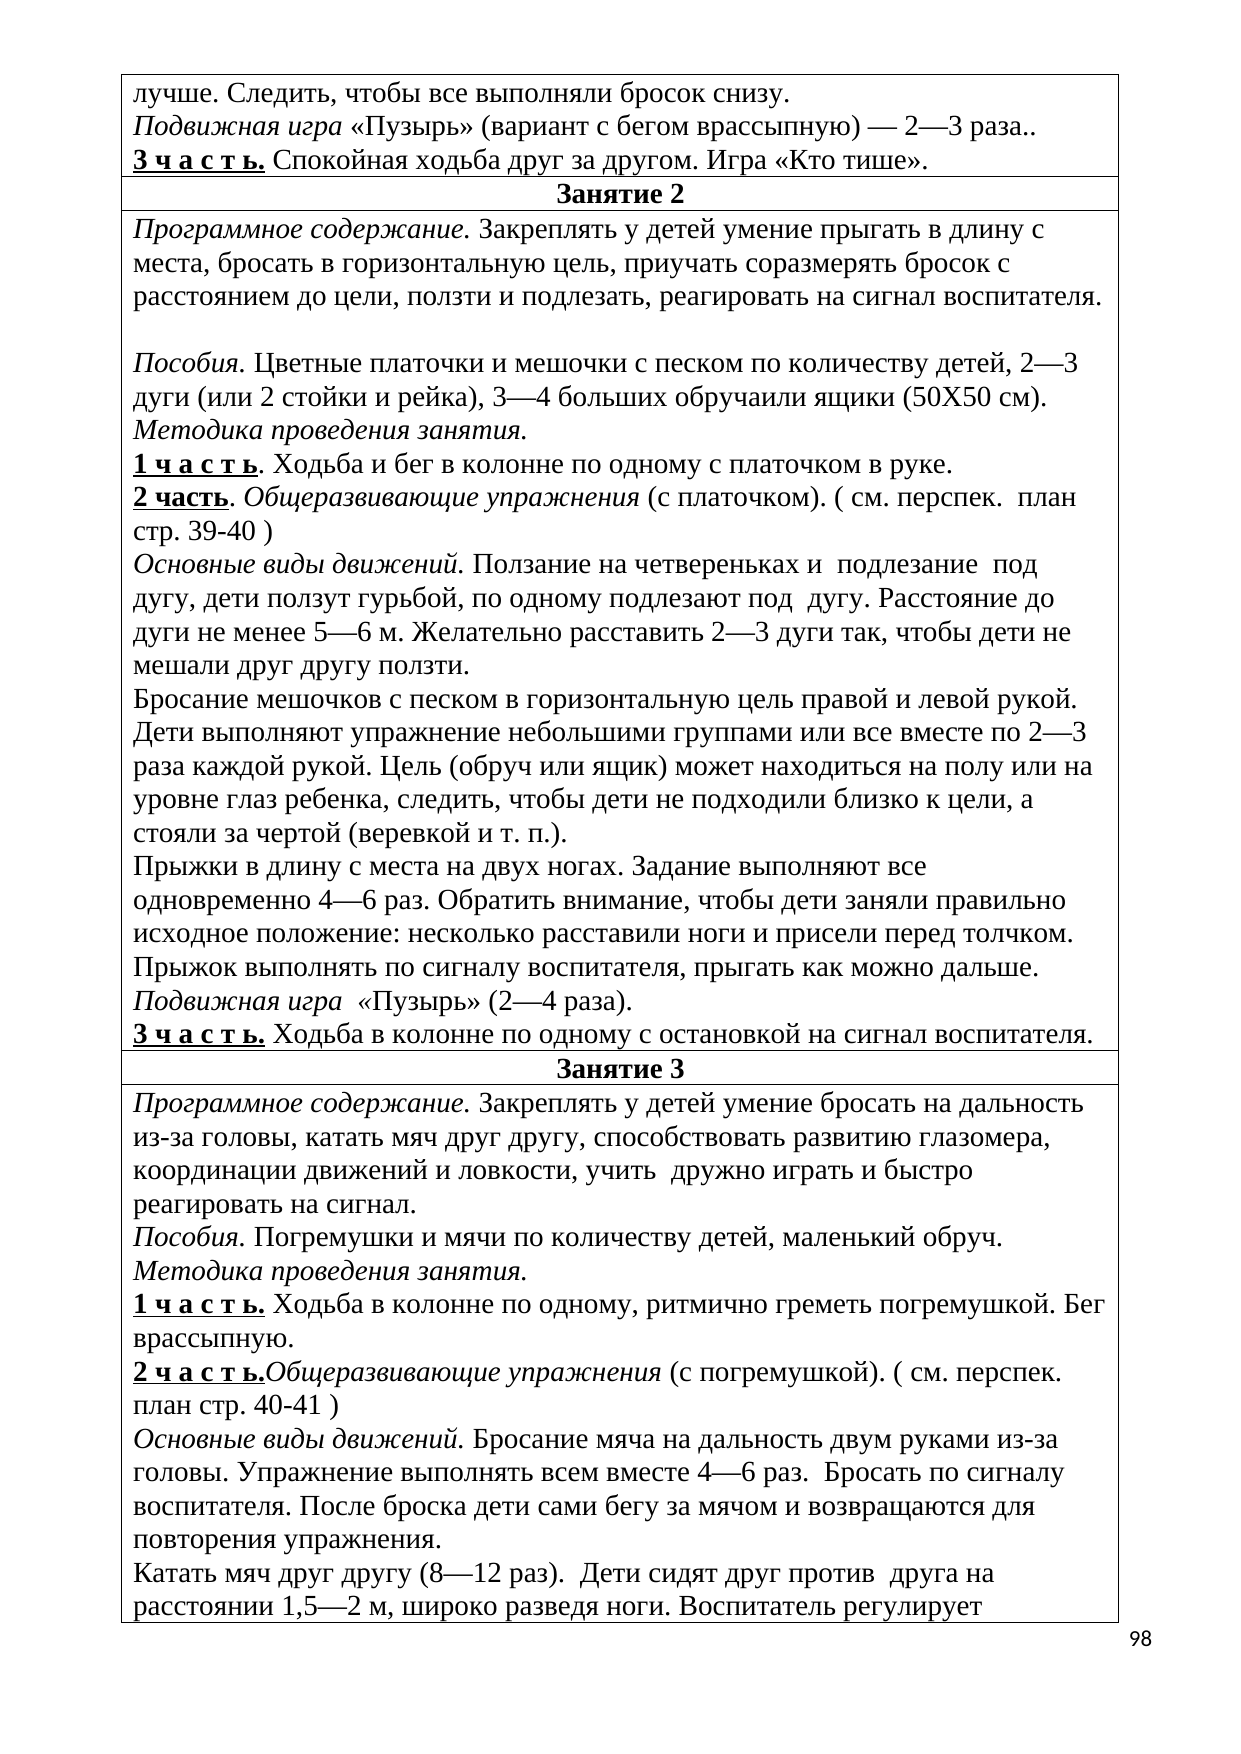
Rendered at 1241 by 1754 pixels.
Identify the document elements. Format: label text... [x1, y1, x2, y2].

table_cell Занятие 3 [122, 1051, 1118, 1084]
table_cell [122, 75, 1118, 176]
table_cell Занятие 2 [122, 177, 1118, 210]
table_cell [122, 1085, 1118, 1622]
table_cell Программное содержание. Закреплять у детей умение прыгать в длину с места, бросать в горизонтальную цель, приучать соразмерять бросок с расстоянием до цели, ползти и подлезать, реагировать на сигнал воспитателя. Пособия. Цветные платочки и мешочки с песком по количеству детей, 2—3 дуги (или 2 стойки и рейка), 3—4 больших обручаили ящики (50Х50 см). Методика проведения занятия. 1 ч а с т ь. Ходьба и бег в колонне по одному с платочком в руке. 2 часть. Общеразвивающие упражнения (с платочком). ( см. перспек. план стр. 39-40 ) Основные виды движений. Ползание на четвереньках и подлезание под дугу, дети ползут гурьбой, по одному подлезают под дугу. Расстояние до дуги не менее 5—6 м. Желательно расставить 2—3 дуги так, чтобы дети не мешали друг другу ползти. Бросание мешочков с песком в горизонтальную цель правой и левой рукой. Дети выполняют упражнение небольшими группами или все вместе по 2—3 раза каждой рукой. Цель (обруч или ящик) может находиться на полу или на уровне глаз ребенка, следить, чтобы дети не подходили близко к цели, а стояли за чертой (веревкой и т. п.). Прыжки в длину с места на двух ногах. Задание выполняют все одновременно 4—6 раз. Обратить внимание, чтобы дети заняли правильно исходное положение: несколько расставили ноги и присели перед толчком. Прыжок выполнять по сигналу воспитателя, прыгать как можно дальше. Подвижная игра «Пузырь» (2—4 раза). 3 ч а с т ь. Ходьба в колонне по одному с остановкой на сигнал воспитателя. [122, 211, 1118, 1050]
